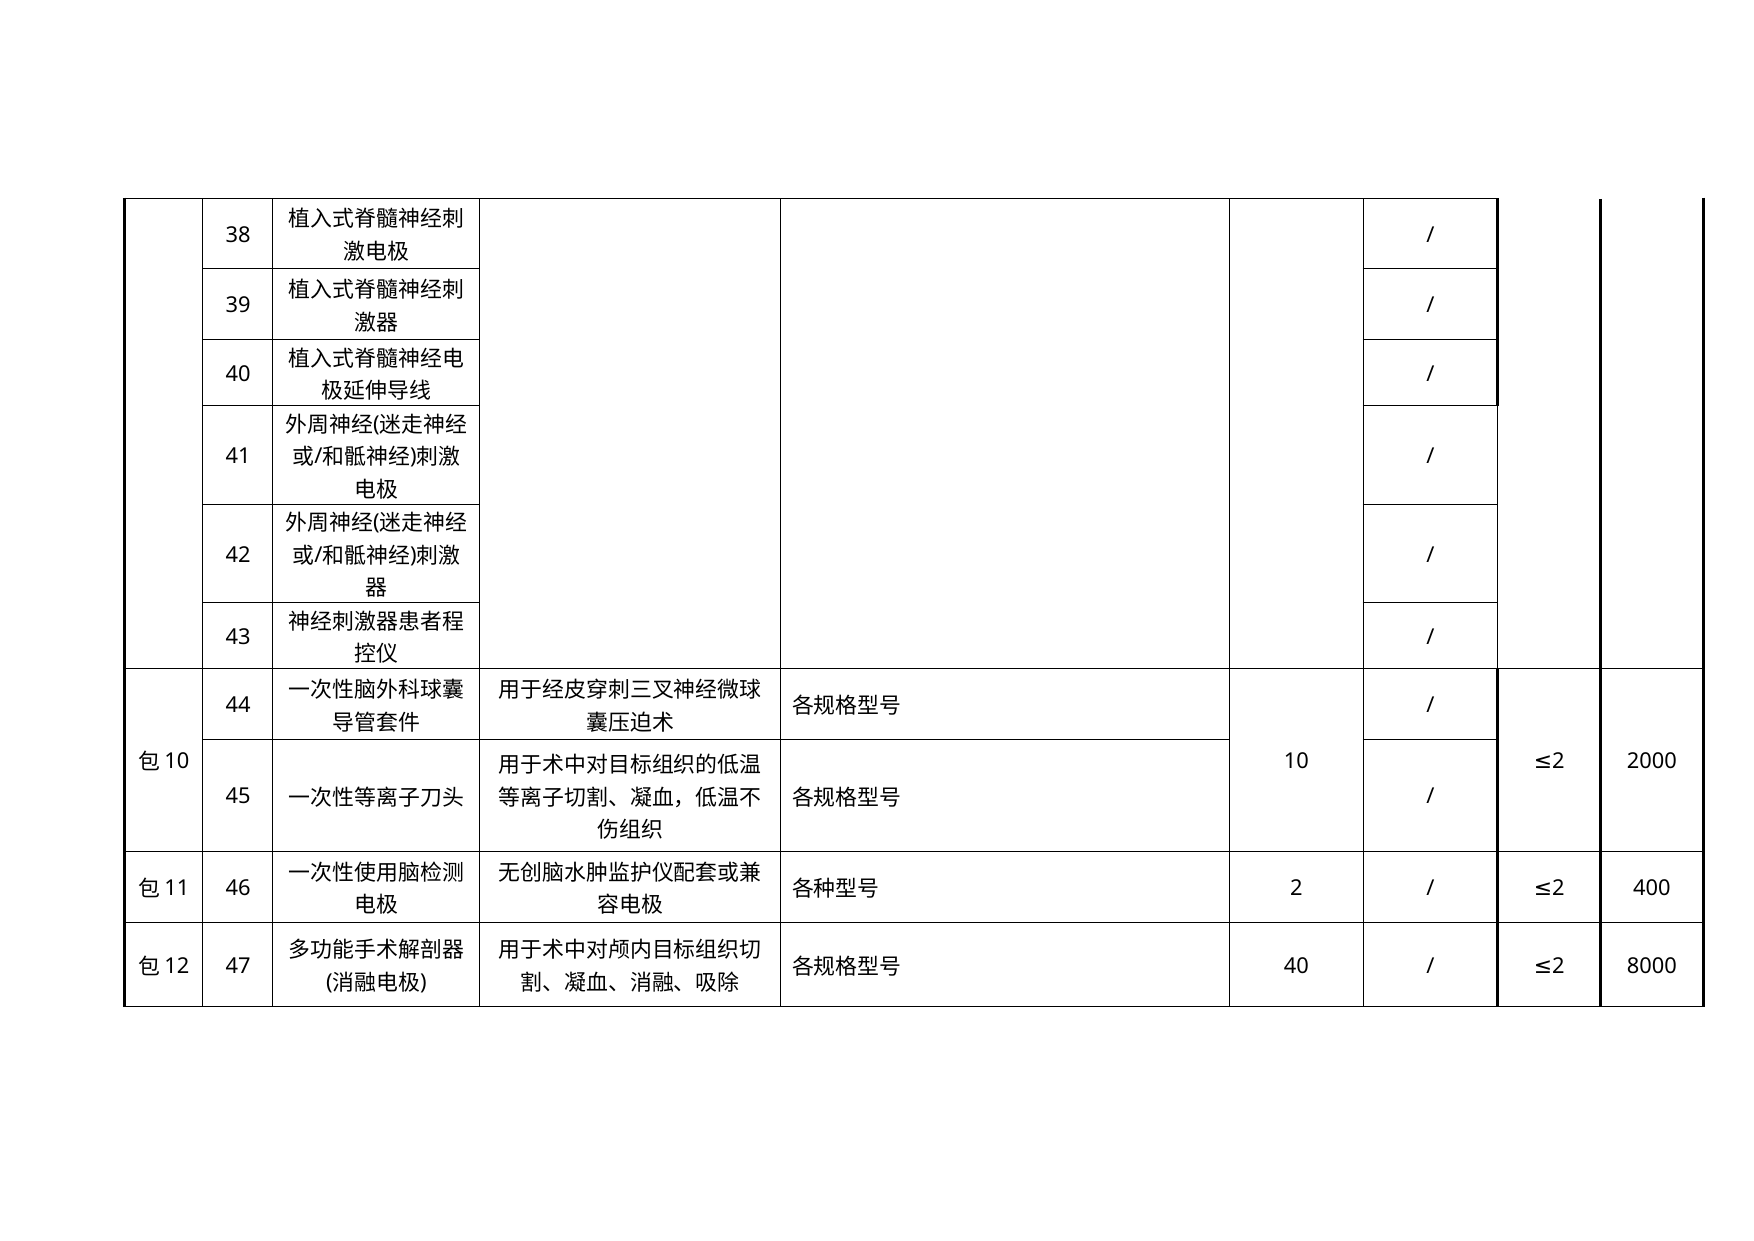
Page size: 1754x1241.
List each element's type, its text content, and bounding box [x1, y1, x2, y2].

table_cell 各种型号 [781, 852, 1229, 922]
table_cell 无创脑水肿监护仪配套或兼容电极 [480, 852, 780, 922]
table_cell 神经刺激器患者程控仪 [273, 603, 479, 668]
table_cell 40 [203, 340, 272, 405]
table_cell / [1364, 740, 1496, 851]
table_cell 外周神经(迷走神经或/和骶神经)刺激电极 [273, 406, 479, 504]
table_cell 多功能手术解剖器(消融电极) [273, 923, 479, 1006]
table_cell 38 [203, 199, 272, 268]
table_cell 各规格型号 [781, 740, 1229, 851]
table_cell 植入式脊髓神经刺激电极 [273, 199, 479, 268]
table_cell 包12 [126, 923, 202, 1006]
table_cell 40 [1230, 923, 1363, 1006]
table_cell 39 [203, 269, 272, 339]
table_cell / [1364, 852, 1496, 922]
table_cell 46 [203, 852, 272, 922]
table_cell 41 [203, 406, 272, 504]
table_cell 用于术中对颅内目标组织切割、凝血、消融、吸除 [480, 923, 780, 1006]
table_cell / [1364, 199, 1496, 268]
table_cell ≤2 [1499, 669, 1599, 851]
table_cell 2 [1230, 852, 1363, 922]
table_cell 各规格型号 [781, 923, 1229, 1006]
table_cell 8000 [1602, 923, 1702, 1006]
table_cell / [1364, 340, 1496, 405]
table_cell 外周神经(迷走神经或/和骶神经)刺激器 [273, 505, 479, 602]
table_cell 45 [203, 740, 272, 851]
table_cell / [1364, 603, 1497, 668]
table_cell / [1364, 505, 1497, 602]
table_cell 植入式脊髓神经电极延伸导线 [273, 340, 479, 405]
table_cell 一次性脑外科球囊导管套件 [273, 669, 479, 739]
table_cell / [1364, 669, 1496, 739]
table_cell 10 [1230, 669, 1363, 851]
table_cell 植入式脊髓神经刺激器 [273, 269, 479, 339]
table_cell ≤2 [1499, 923, 1599, 1006]
table_cell 用于经皮穿刺三叉神经微球囊压迫术 [480, 669, 780, 739]
table_cell / [1364, 923, 1496, 1006]
table_cell ≤2 [1499, 852, 1599, 922]
table_cell 包11 [126, 852, 202, 922]
table_cell 47 [203, 923, 272, 1006]
table_cell 2000 [1602, 669, 1702, 851]
table_cell 包10 [126, 669, 202, 851]
table_cell 一次性等离子刀头 [273, 740, 479, 851]
table_cell / [1364, 406, 1497, 504]
table_cell 各规格型号 [781, 669, 1229, 739]
table_cell 43 [203, 603, 272, 668]
table_cell 用于术中对目标组织的低温等离子切割、凝血，低温不伤组织 [480, 740, 780, 851]
table_cell 一次性使用脑检测电极 [273, 852, 479, 922]
table_cell 42 [203, 505, 272, 602]
table_cell 44 [203, 669, 272, 739]
table_cell / [1364, 269, 1496, 339]
table_cell 400 [1602, 852, 1702, 922]
